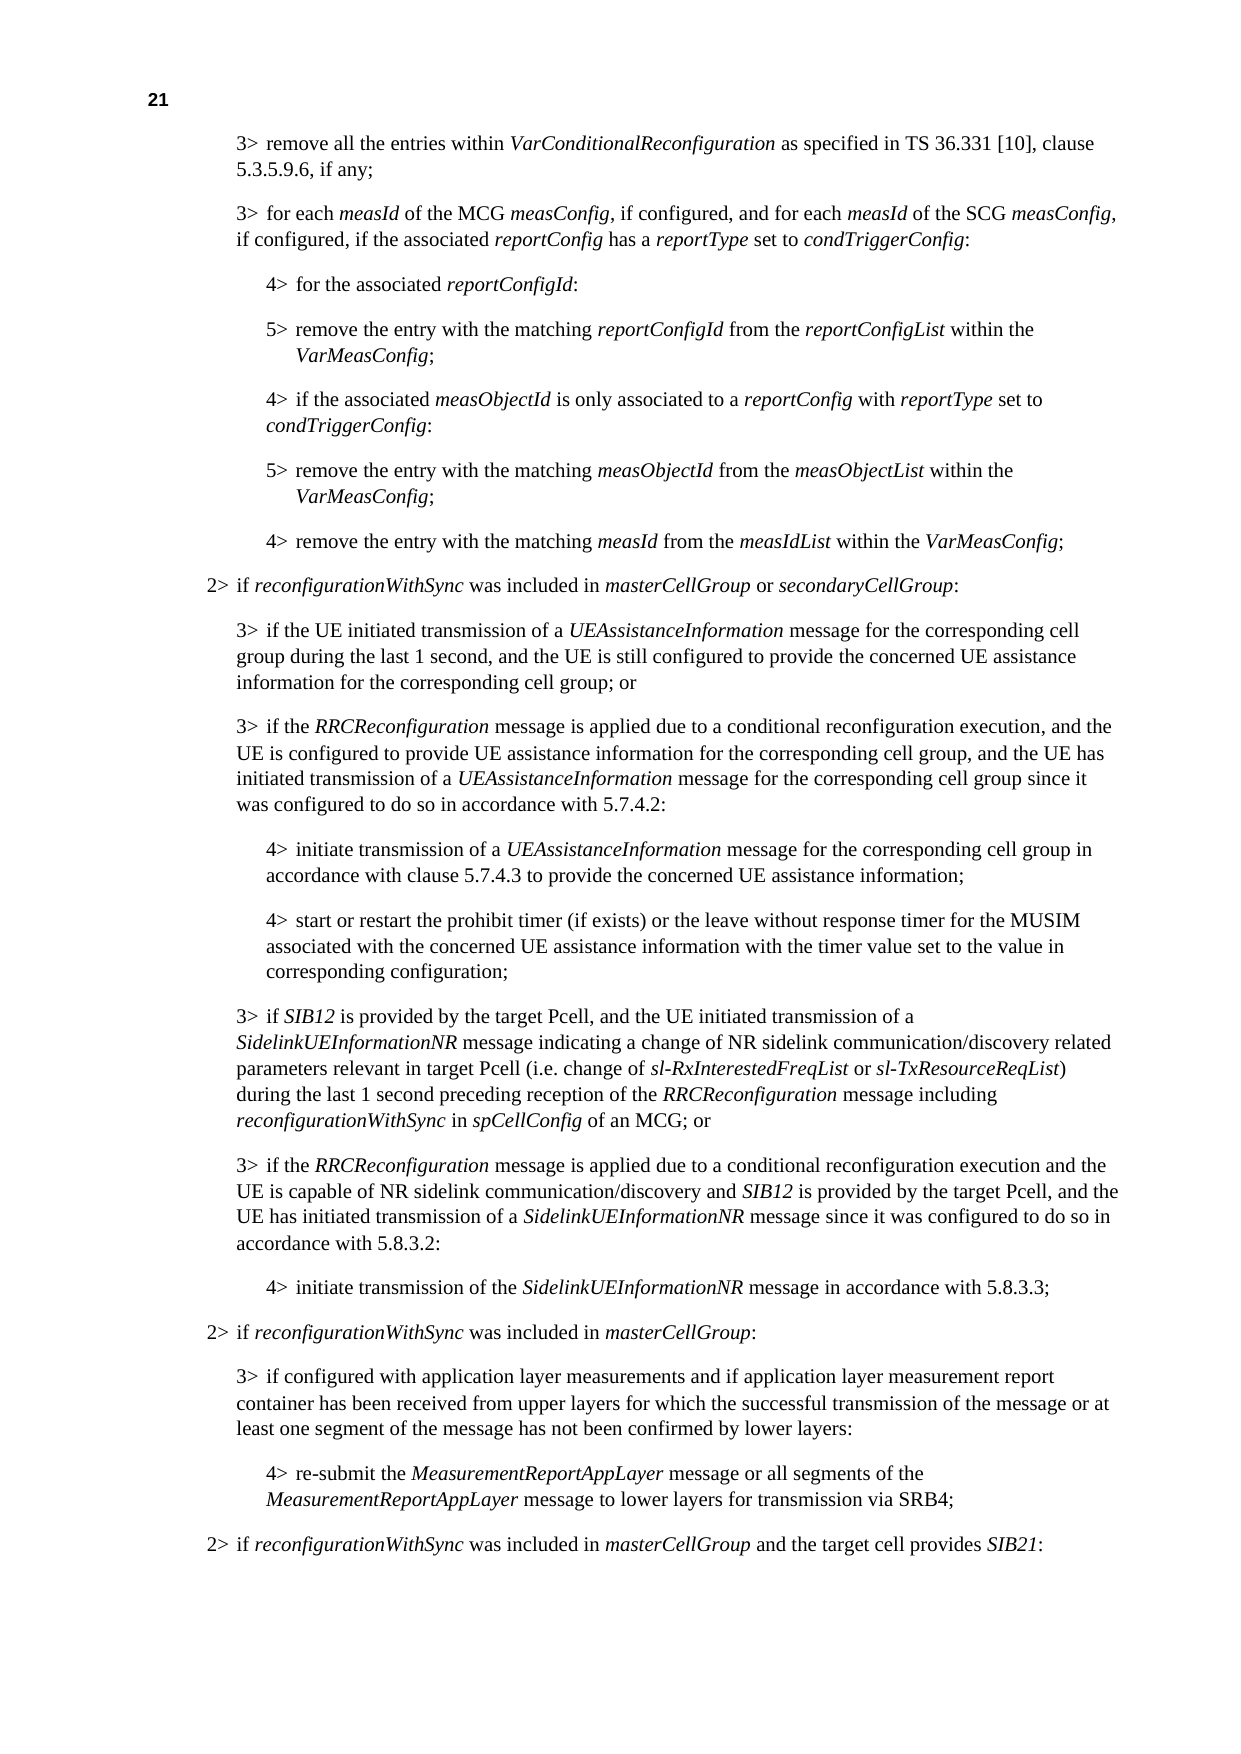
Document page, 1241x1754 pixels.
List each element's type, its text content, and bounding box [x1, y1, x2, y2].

text 4> initiate transmission of a UEAssistanceInformation message for the corresponding cell group in accordance with clause 5.7.4.3 to provide the concerned UE assistance information; [266, 837, 1122, 887]
text 4> for the associated reportConfigId: [266, 272, 1122, 296]
text 4> if the associated measObjectId is only associated to a reportConfig with reportType set to condTriggerConfig: [266, 387, 1122, 437]
text 4> start or restart the prohibit timer (if exists) or the leave without response timer for the MUSIM associated with the concerned UE assistance information with the timer value set to the value in corresponding configuration; [266, 908, 1122, 983]
text 3> if the UE initiated transmission of a UEAssistanceInformation message for the corresponding cell group during the last 1 second, and the UE is still configured to provide the concerned UE assistance information for the corresponding cell group; or [236, 618, 1122, 694]
text 2> if reconfigurationWithSync was included in masterCellGroup: [207, 1320, 1122, 1344]
text 5> remove the entry with the matching reportConfigId from the reportConfigList within the VarMeasConfig; [266, 317, 1122, 367]
text 2> if reconfigurationWithSync was included in masterCellGroup or secondaryCellGroup: [207, 573, 1122, 597]
text 2> if reconfigurationWithSync was included in masterCellGroup and the target cell provides SIB21: [207, 1532, 1122, 1556]
text 3> for each measId of the MCG measConfig, if configured, and for each measId of the SCG measConfig, if configured, if the associated reportConfig has a reportType set to condTriggerConfig: [236, 201, 1122, 251]
text 3> remove all the entries within VarConditionalReconfiguration as specified in TS 36.331 [10], clause 5.3.5.9.6, if any; [236, 131, 1122, 181]
text 3> if configured with application layer measurements and if application layer measurement report container has been received from upper layers for which the successful transmission of the message or at least one segment of the message has not been confirmed by lower layers: [236, 1364, 1122, 1440]
text 3> if SIB12 is provided by the target Pcell, and the UE initiated transmission of a SidelinkUEInformationNR message indicating a change of NR sidelink communication/discovery related parameters relevant in target Pcell (i.e. change of sl-RxInterestedFreqList or sl-TxResourceReqList) during the last 1 second preceding reception of the RRCReconfiguration message including reconfigurationWithSync in spCellConfig of an MCG; or [236, 1004, 1122, 1132]
text 4> remove the entry with the matching measId from the measIdList within the VarMeasConfig; [266, 528, 1122, 553]
text 3> if the RRCReconfiguration message is applied due to a conditional reconfiguration execution, and the UE is configured to provide UE assistance information for the corresponding cell group, and the UE has initiated transmission of a UEAssistanceInformation message for the corresponding cell group since it was configured to do so in accordance with 5.7.4.2: [236, 714, 1122, 816]
text 4> re-submit the MeasurementReportAppLayer message or all segments of the MeasurementReportAppLayer message to lower layers for transmission via SRB4; [266, 1461, 1122, 1511]
text 4> initiate transmission of the SidelinkUEInformationNR message in accordance with 5.8.3.3; [266, 1275, 1122, 1299]
text 5> remove the entry with the matching measObjectId from the measObjectList within the VarMeasConfig; [266, 458, 1122, 508]
text 3> if the RRCReconfiguration message is applied due to a conditional reconfiguration execution and the UE is capable of NR sidelink communication/discovery and SIB12 is provided by the target Pcell, and the UE has initiated transmission of a SidelinkUEInformationNR message since it was configured to do so in accordance with 5.8.3.2: [236, 1153, 1122, 1254]
